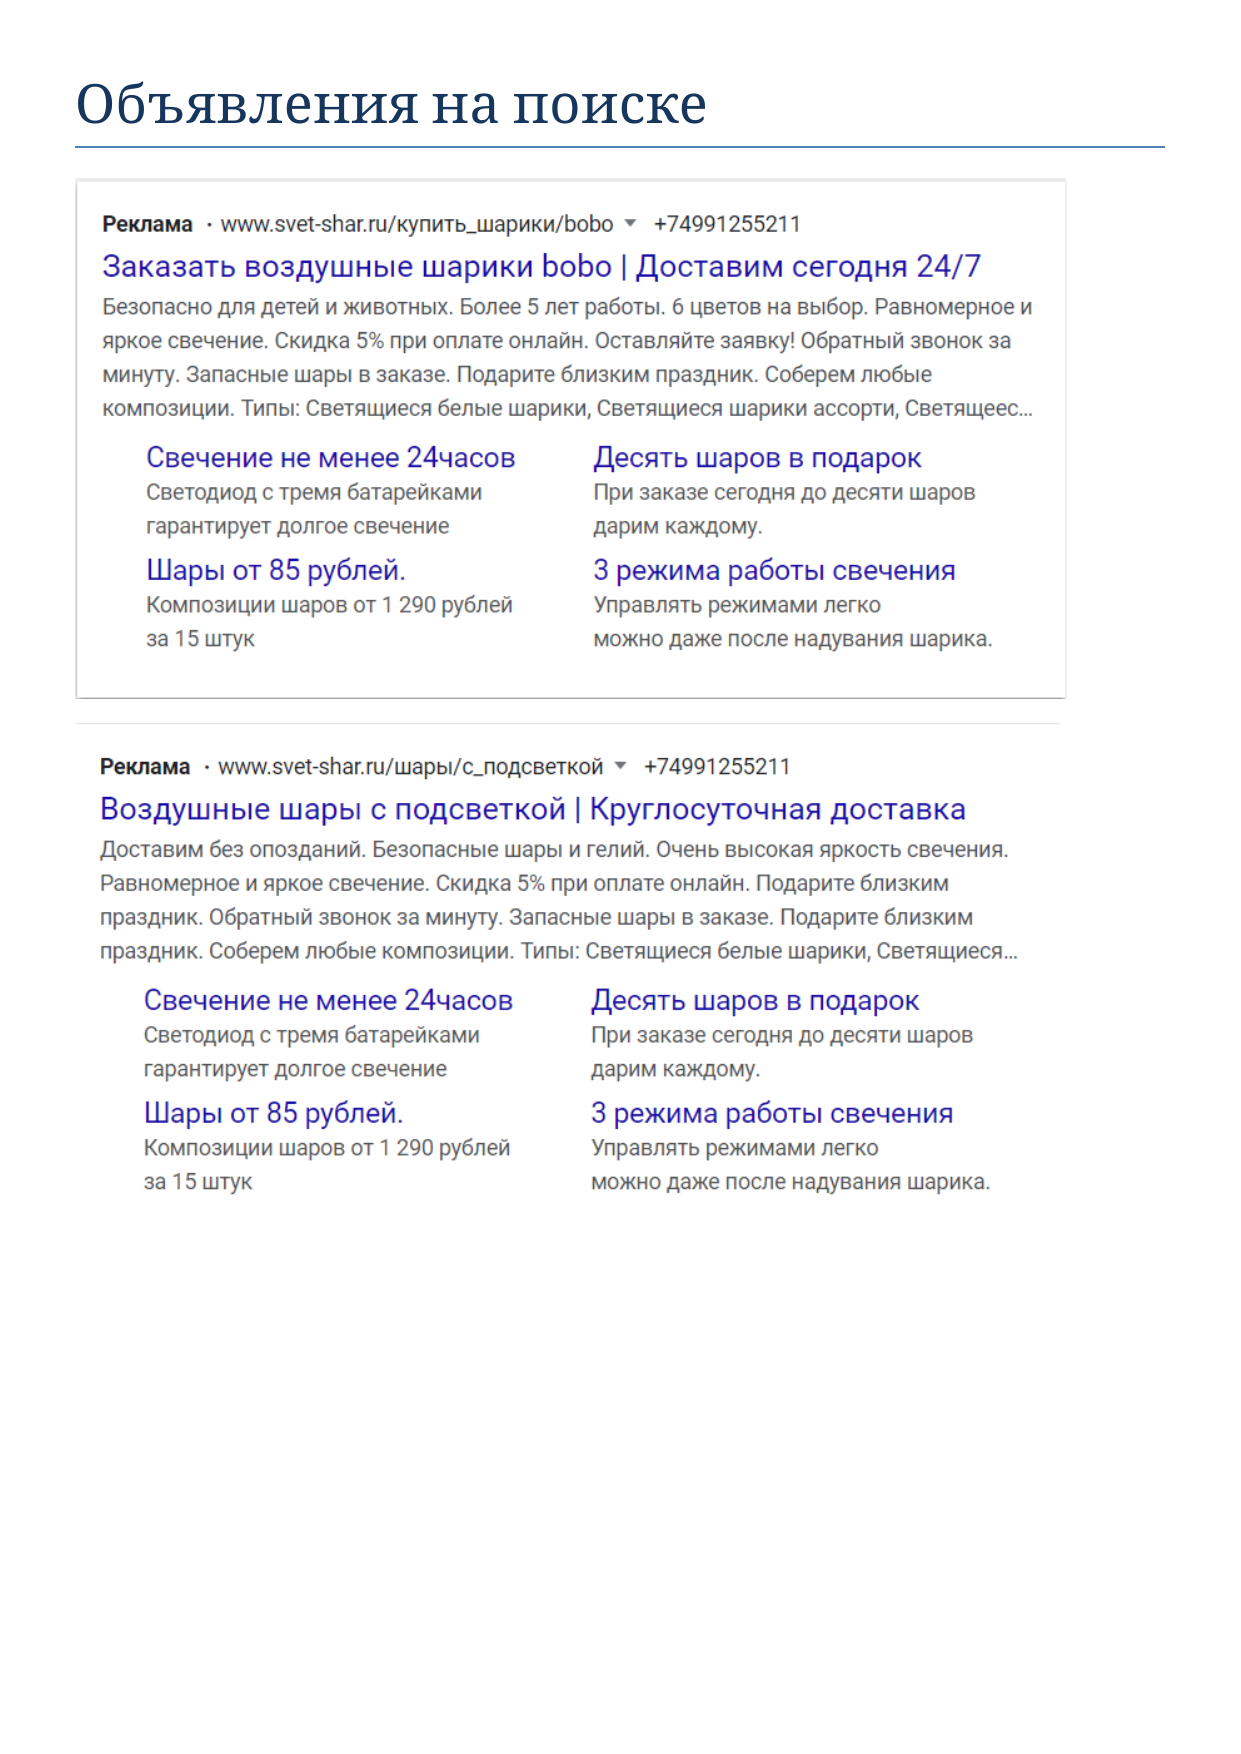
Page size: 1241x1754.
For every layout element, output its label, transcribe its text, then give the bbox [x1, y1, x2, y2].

title Объявления на поиске [75, 75, 1165, 146]
